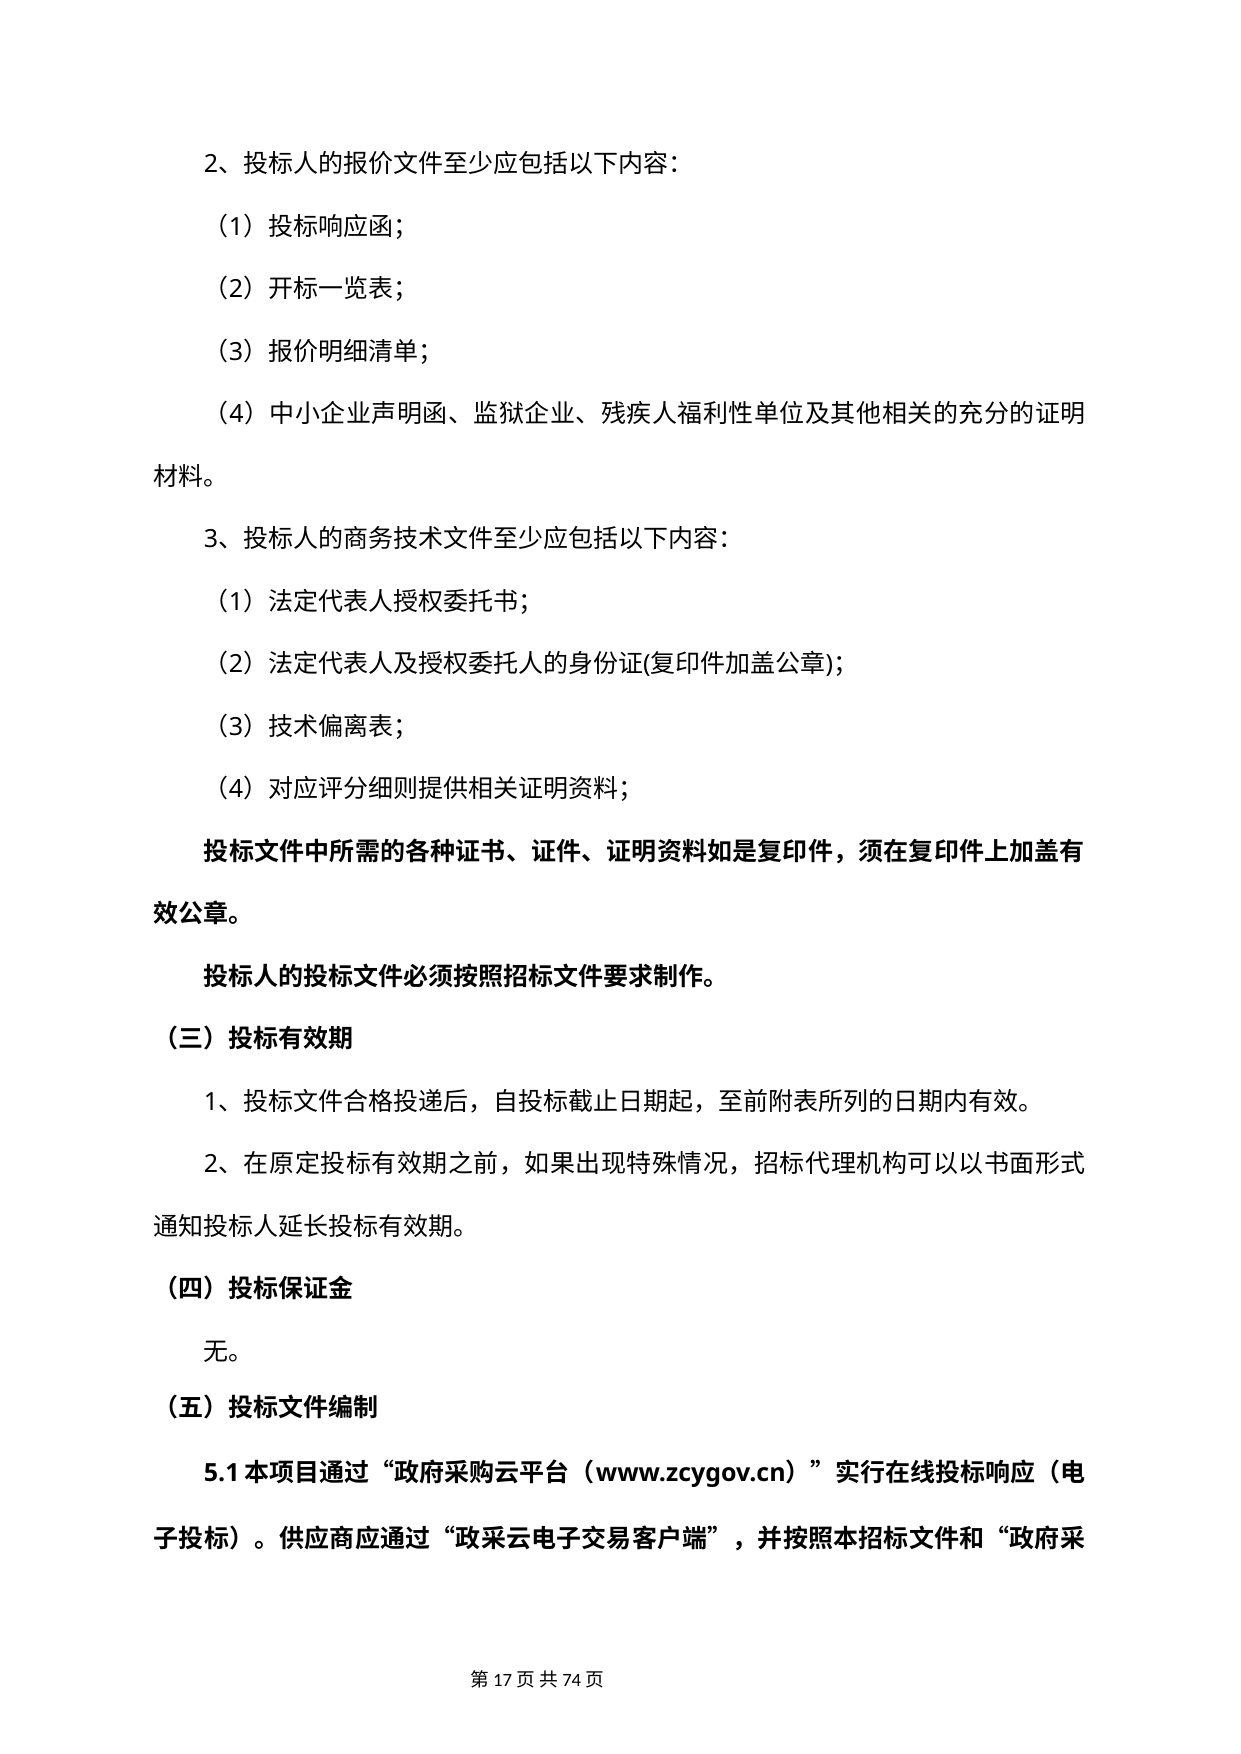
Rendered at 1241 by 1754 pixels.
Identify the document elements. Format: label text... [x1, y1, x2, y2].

text （4）对应评分细则提供相关证明资料； [153, 747, 1087, 810]
text 无。 [153, 1310, 1087, 1372]
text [153, 1438, 1087, 1569]
text 投标人的投标文件必须按照招标文件要求制作。 [153, 935, 1087, 997]
text （五）投标文件编制 [153, 1372, 1087, 1438]
text （三）投标有效期 [153, 997, 1087, 1060]
text 2、在原定投标有效期之前，如果出现特殊情况，招标代理机构可以以书面形式通知投标人延长投标有效期。 [153, 1122, 1087, 1247]
text （3）技术偏离表； [153, 685, 1087, 747]
text （3）报价明细清单； [153, 310, 1087, 372]
text （1）法定代表人授权委托书； [153, 560, 1087, 622]
text （2）法定代表人及授权委托人的身份证(复印件加盖公章)； [153, 622, 1087, 685]
text 1、投标文件合格投递后，自投标截止日期起，至前附表所列的日期内有效。 [153, 1060, 1087, 1122]
text （1）投标响应函； [153, 185, 1087, 247]
text （四）投标保证金 [153, 1247, 1087, 1310]
text 3、投标人的商务技术文件至少应包括以下内容： [153, 497, 1087, 560]
text （4）中小企业声明函、监狱企业、残疾人福利性单位及其他相关的充分的证明材料。 [153, 372, 1087, 497]
text （2）开标一览表； [153, 247, 1087, 310]
text 2、投标人的报价文件至少应包括以下内容： [153, 122, 1087, 185]
text 投标文件中所需的各种证书、证件、证明资料如是复印件，须在复印件上加盖有效公章。 [153, 810, 1087, 935]
